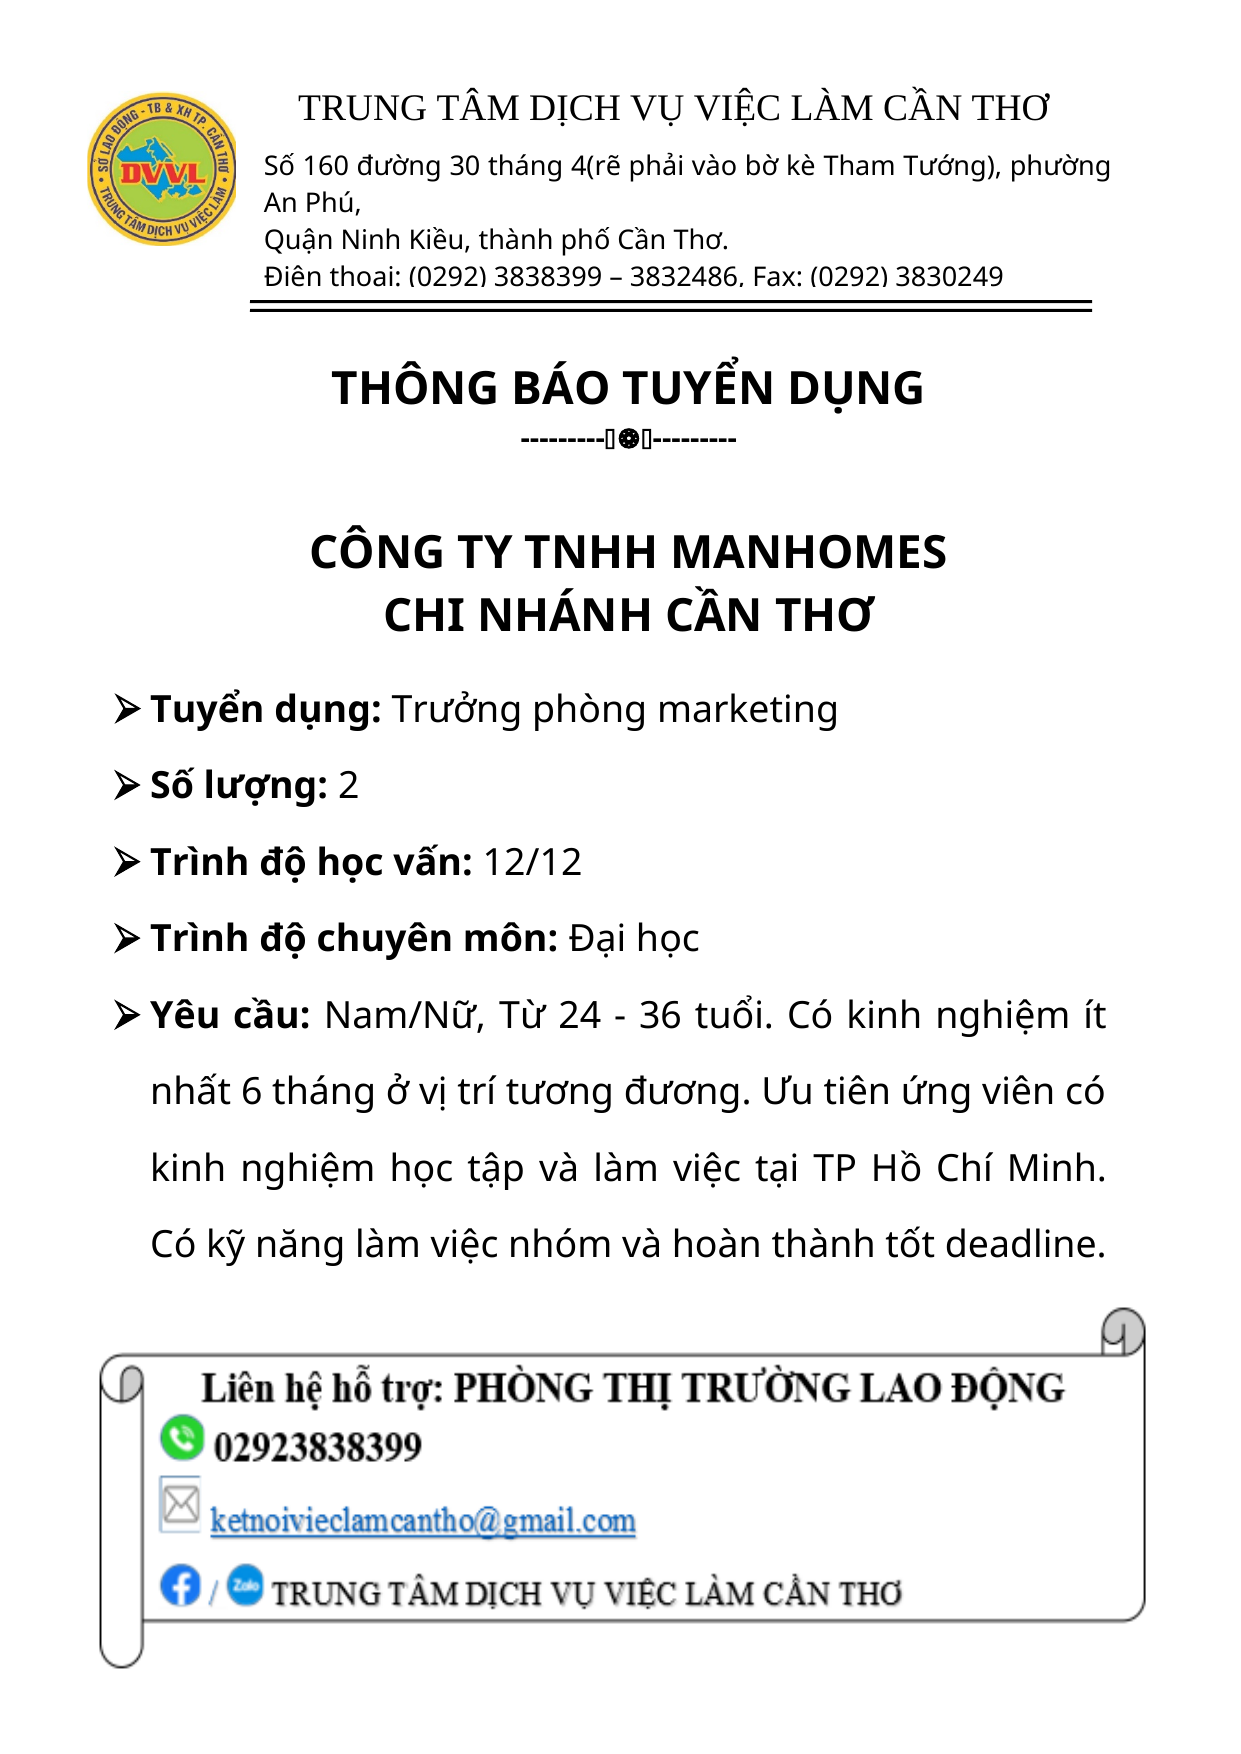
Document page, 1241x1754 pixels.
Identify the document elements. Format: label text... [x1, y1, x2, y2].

text CÔNG TY TNHH MANHOMES [150, 519, 1107, 582]
text CHI NHÁNH CẦN THƠ [150, 582, 1107, 644]
list Trình độ chuyên môn: Đại học [112, 912, 1107, 963]
text ------------------ [150, 417, 1107, 457]
picture [85, 91, 236, 244]
list Số lượng: 2 [112, 758, 1107, 809]
list Trình độ học vấn: 12/12 [112, 835, 1107, 886]
list Tuyển dụng: Trưởng phòng marketing [113, 682, 1107, 733]
list Yêu cầu: Nam/Nữ, Từ 24 - 36 tuổi. Có kinh nghiệm ít nhất 6 tháng ở vị trí tương đương. Ưu tiên ứng viên có kinh nghiệm học tập và làm việc tại TP Hồ Chí Minh. Có kỹ năng làm việc nhóm và hoàn thành tốt deadline. [112, 988, 1107, 1269]
text THÔNG BÁO TUYỂN DỤNG [150, 355, 1107, 417]
